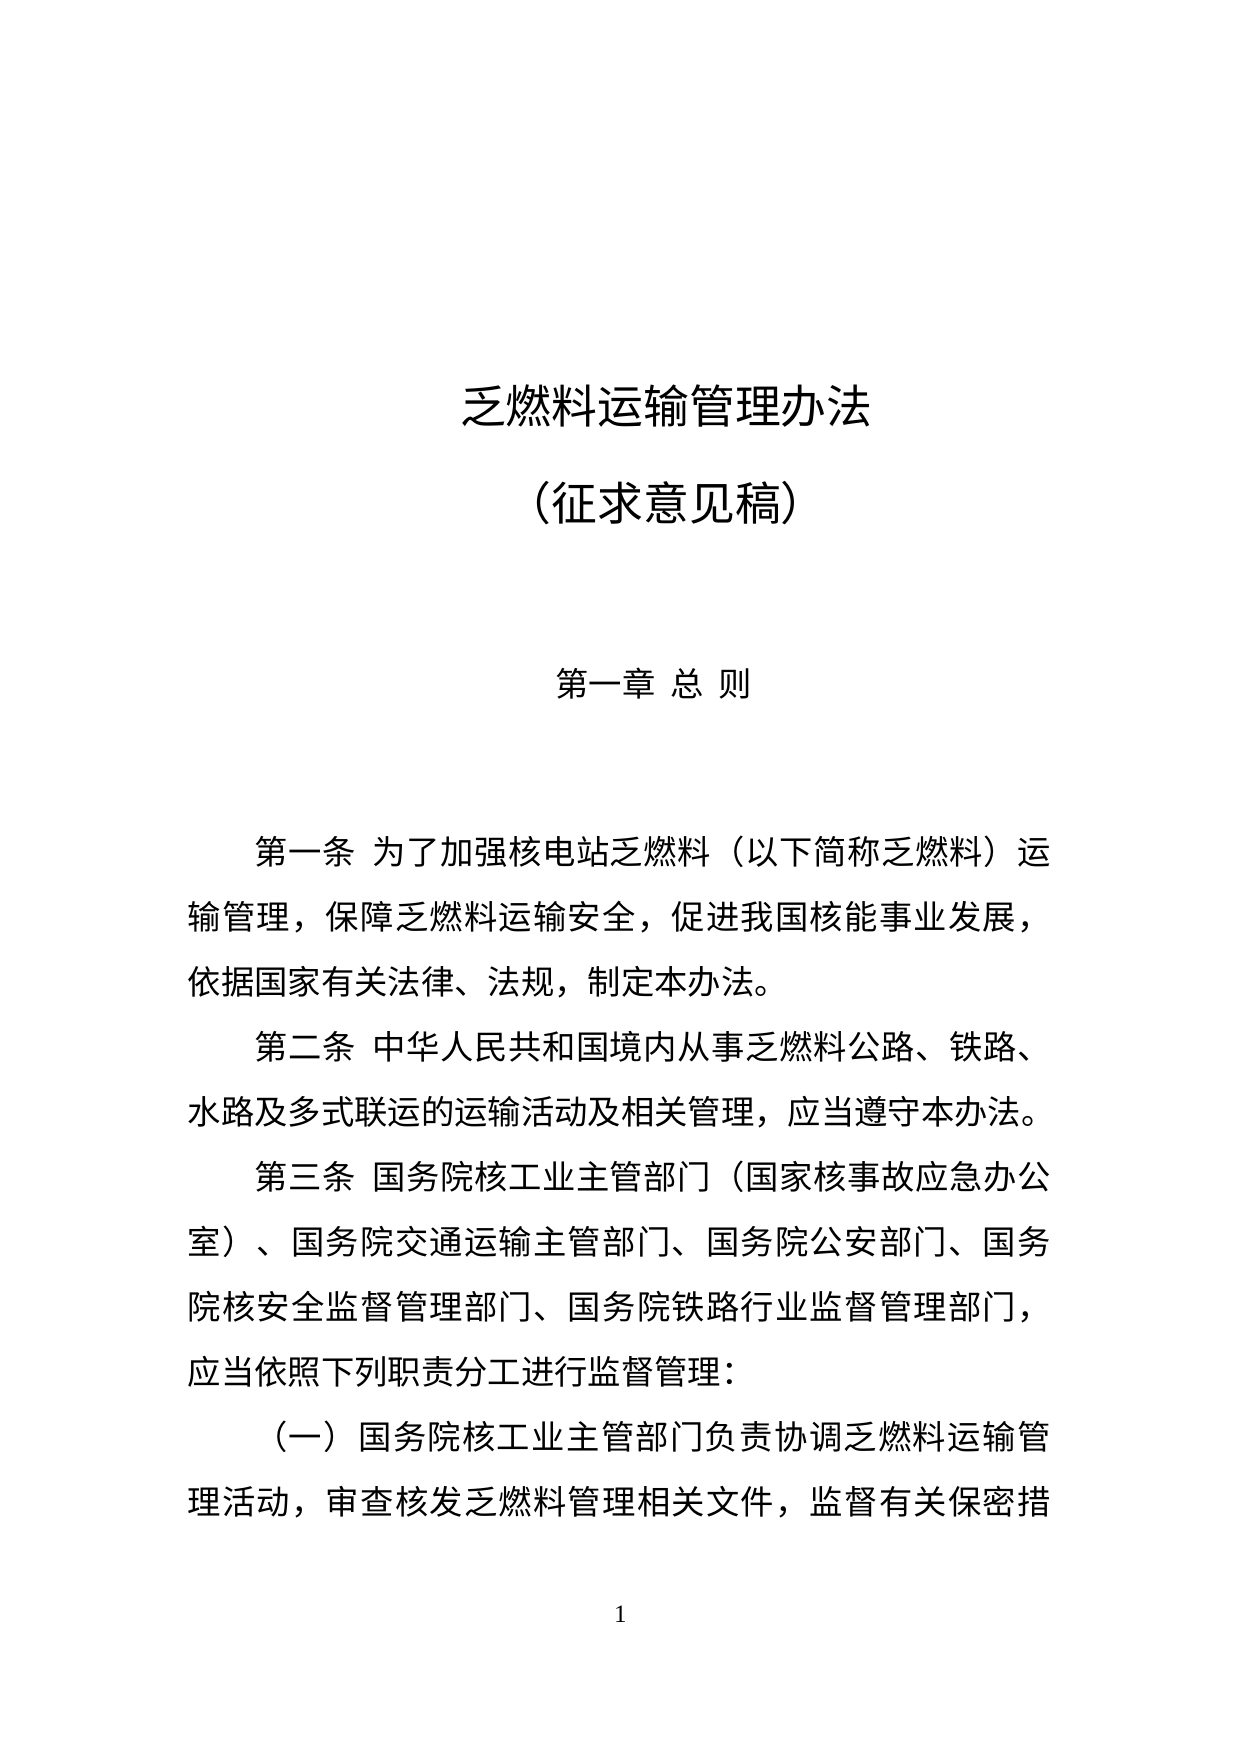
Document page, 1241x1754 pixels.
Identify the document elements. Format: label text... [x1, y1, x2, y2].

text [187, 1402, 1053, 1532]
text 第三条 国务院核工业主管部门（国家核事故应急办公室）、国务院交通运输主管部门、国务院公安部门、国务院核安全监督管理部门、国务院铁路行业监督管理部门，应当依照下列职责分工进行监督管理： [187, 1142, 1053, 1402]
text 第一条 为了加强核电站乏燃料（以下简称乏燃料）运输管理，保障乏燃料运输安全，促进我国核能事业发展，依据国家有关法律、法规，制定本办法。 [187, 817, 1053, 1012]
subtitle 第一章 总 则 [187, 650, 1053, 715]
text 乏燃料运输管理办法 [187, 354, 1053, 452]
text （征求意见稿） [187, 452, 1053, 549]
text 第二条 中华人民共和国境内从事乏燃料公路、铁路、水路及多式联运的运输活动及相关管理，应当遵守本办法。 [187, 1012, 1053, 1142]
